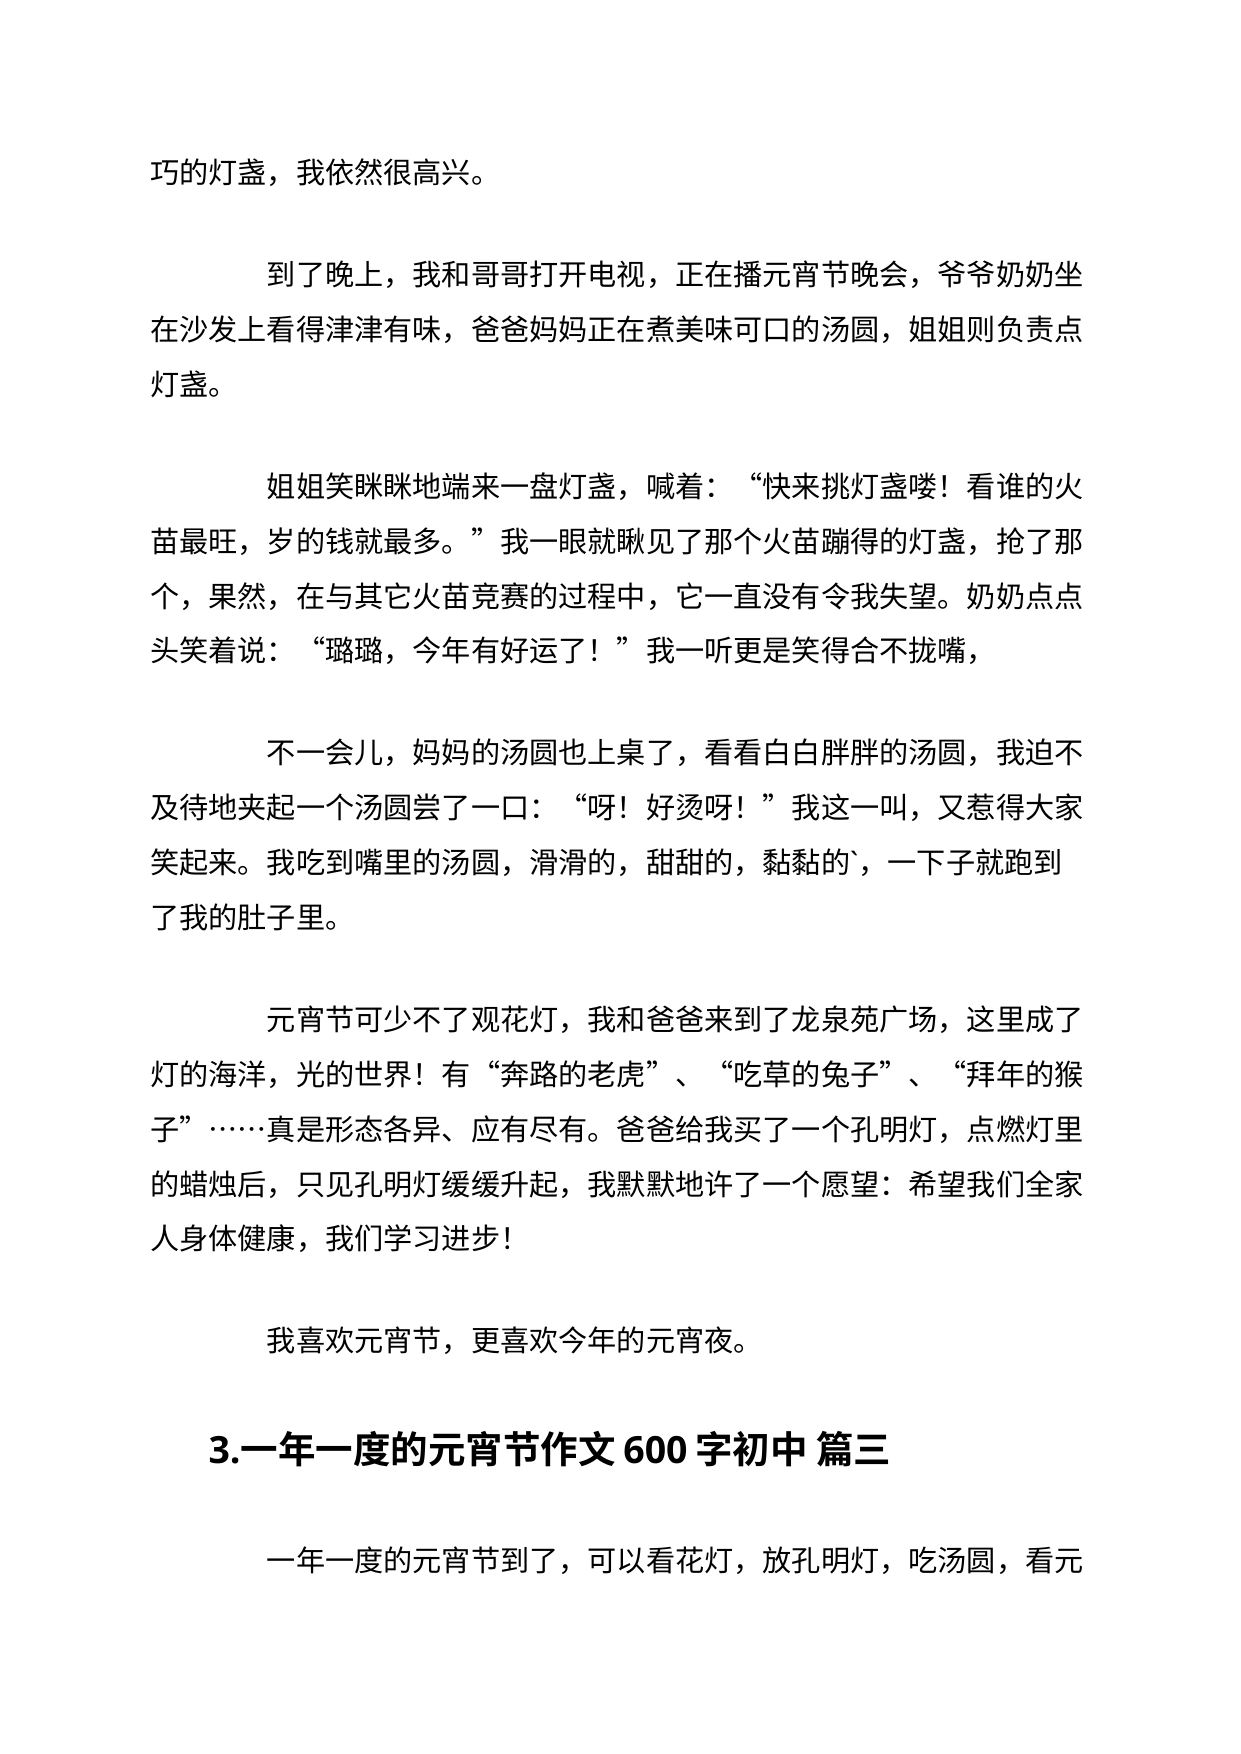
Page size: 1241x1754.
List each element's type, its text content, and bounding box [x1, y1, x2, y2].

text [150, 150, 1090, 192]
text 到了晚上，我和哥哥打开电视，正在播元宵节晚会，爷爷奶奶坐在沙发上看得津津有味，爸爸妈妈正在煮美味可口的汤圆，姐姐则负责点灯盏。 [150, 252, 1090, 404]
text 元宵节可少不了观花灯，我和爸爸来到了龙泉苑广场，这里成了灯的海洋，光的世界！有“奔路的老虎”、“吃草的兔子”、“拜年的猴子”……真是形态各异、应有尽有。爸爸给我买了一个孔明灯，点燃灯里的蜡烛后，只见孔明灯缓缓升起，我默默地许了一个愿望：希望我们全家人身体健康，我们学习进步！ [150, 996, 1090, 1258]
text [150, 1537, 1090, 1579]
text 不一会儿，妈妈的汤圆也上桌了，看看白白胖胖的汤圆，我迫不及待地夹起一个汤圆尝了一口：“呀！好烫呀！”我这一叫，又惹得大家笑起来。我吃到嘴里的汤圆，滑滑的，甜甜的，黏黏的`，一下子就跑到了我的肚子里。 [150, 730, 1090, 937]
text 姐姐笑眯眯地端来一盘灯盏，喊着：“快来挑灯盏喽！看谁的火苗最旺，岁的钱就最多。”我一眼就瞅见了那个火苗蹦得的灯盏，抢了那个，果然，在与其它火苗竞赛的过程中，它一直没有令我失望。奶奶点点头笑着说：“璐璐，今年有好运了！”我一听更是笑得合不拢嘴， [150, 463, 1090, 670]
text 3.一年一度的元宵节作文600字初中 篇三 [150, 1419, 1090, 1474]
text 我喜欢元宵节，更喜欢今年的元宵夜。 [150, 1318, 1090, 1360]
